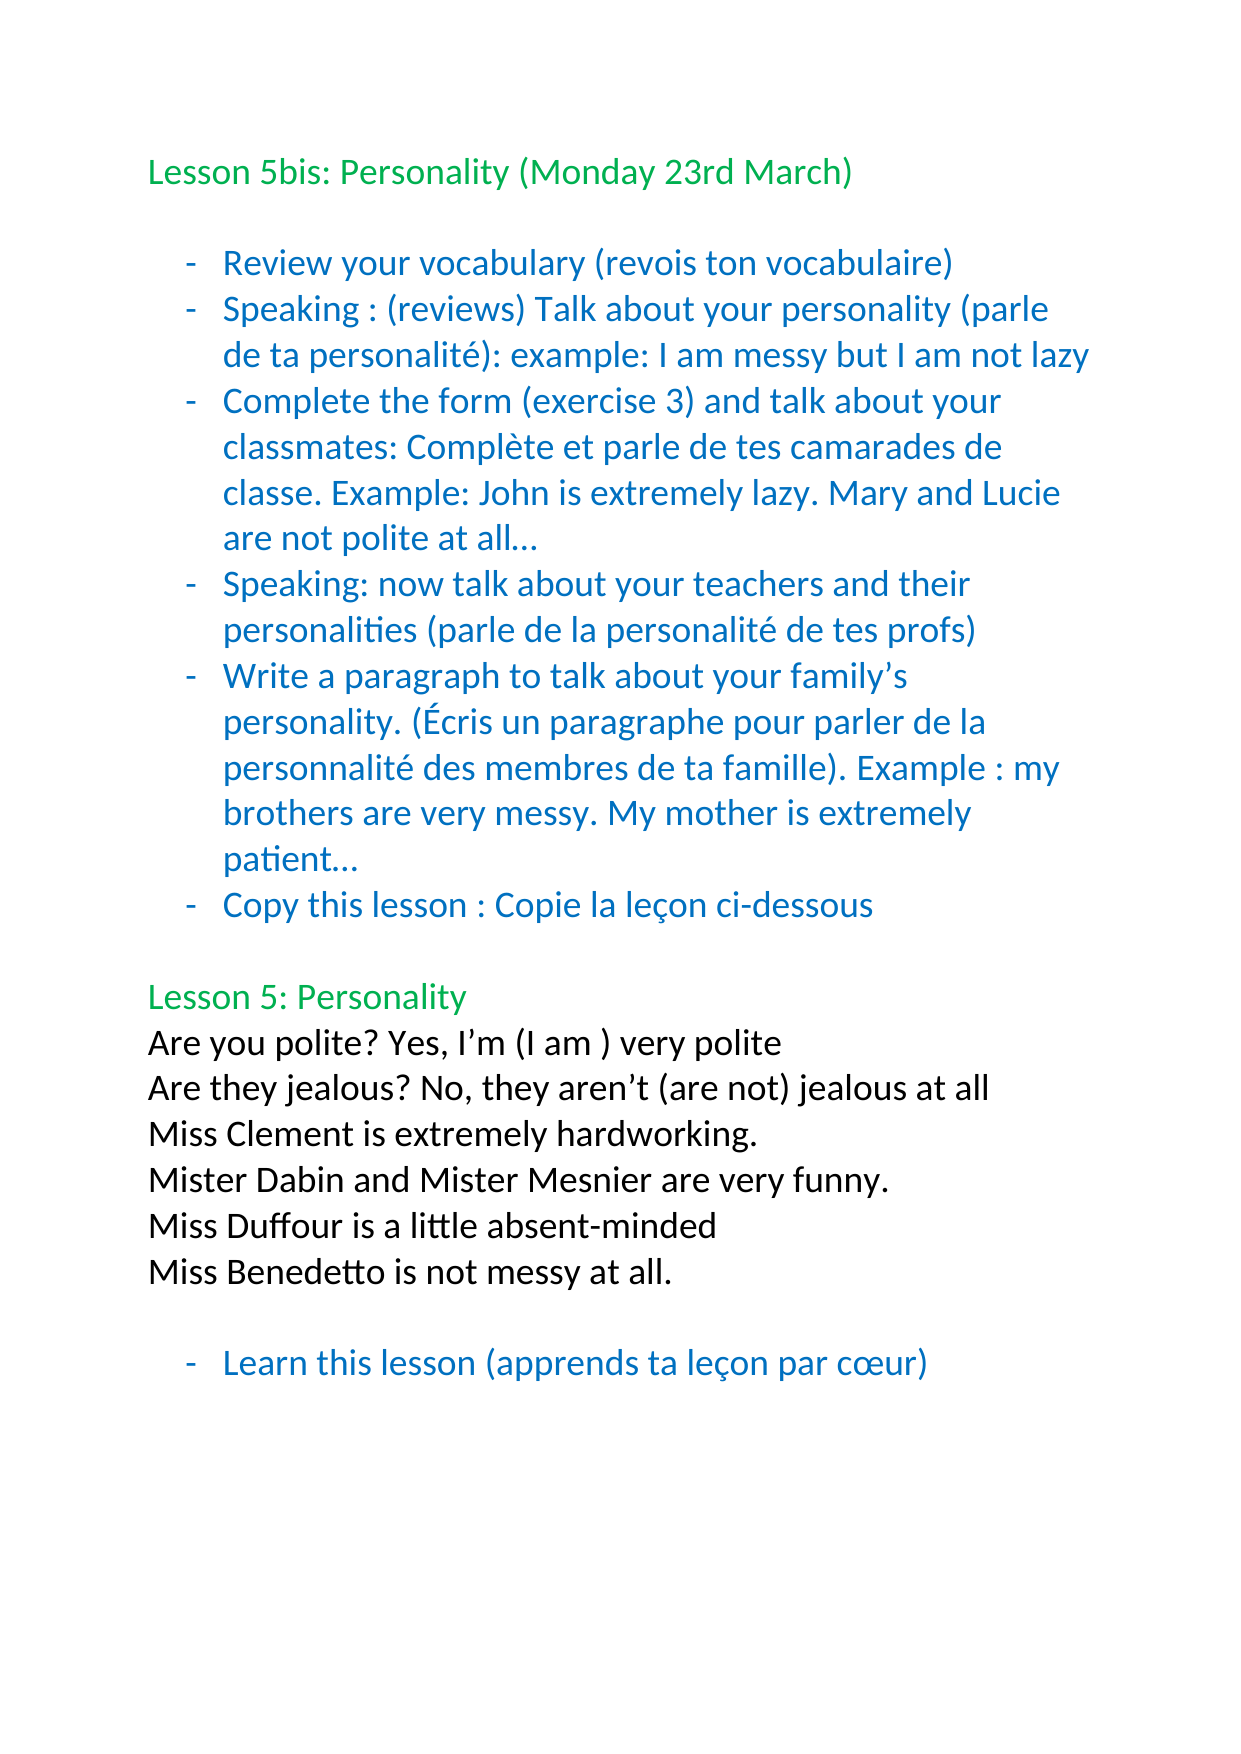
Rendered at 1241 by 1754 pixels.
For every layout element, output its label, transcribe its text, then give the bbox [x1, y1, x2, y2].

list Review your vocabulary (revois ton vocabulaire) [185, 239, 1093, 285]
text Are you polite? Yes, I’m (I am ) very polite [148, 1018, 1093, 1064]
list Speaking: now talk about your teachers and their personalities (parle de la personalité de tes profs) [185, 560, 1093, 652]
text Miss Clement is extremely hardworking. [148, 1110, 1093, 1156]
text Miss Benedetto is not messy at all. [148, 1248, 1093, 1293]
list Complete the form (exercise 3) and talk about your classmates: Complète et parle de tes camarades de classe. Example: John is extremely lazy. Mary and Lucie are not polite at all… [185, 377, 1093, 560]
text Miss Duffour is a little absent-minded [148, 1202, 1093, 1248]
text Mister Dabin and Mister Mesnier are very funny. [148, 1156, 1093, 1202]
list Write a paragraph to talk about your family’s personality. (Écris un paragraphe pour parler de la personnalité des membres de ta famille). Example : my brothers are very messy. My mother is extremely patient… [185, 652, 1093, 881]
text Are they jealous? No, they aren’t (are not) jealous at all [148, 1064, 1093, 1110]
list Copy this lesson : Copie la leçon ci-dessous [185, 881, 1093, 927]
text Lesson 5bis: Personality (Monday 23rd March) [148, 148, 1093, 193]
text Lesson 5: Personality [148, 973, 1093, 1018]
list Speaking : (reviews) Talk about your personality (parle de ta personalité): example: I am messy but I am not lazy [185, 285, 1093, 377]
list Learn this lesson (apprends ta leçon par cœur) [185, 1339, 1093, 1385]
